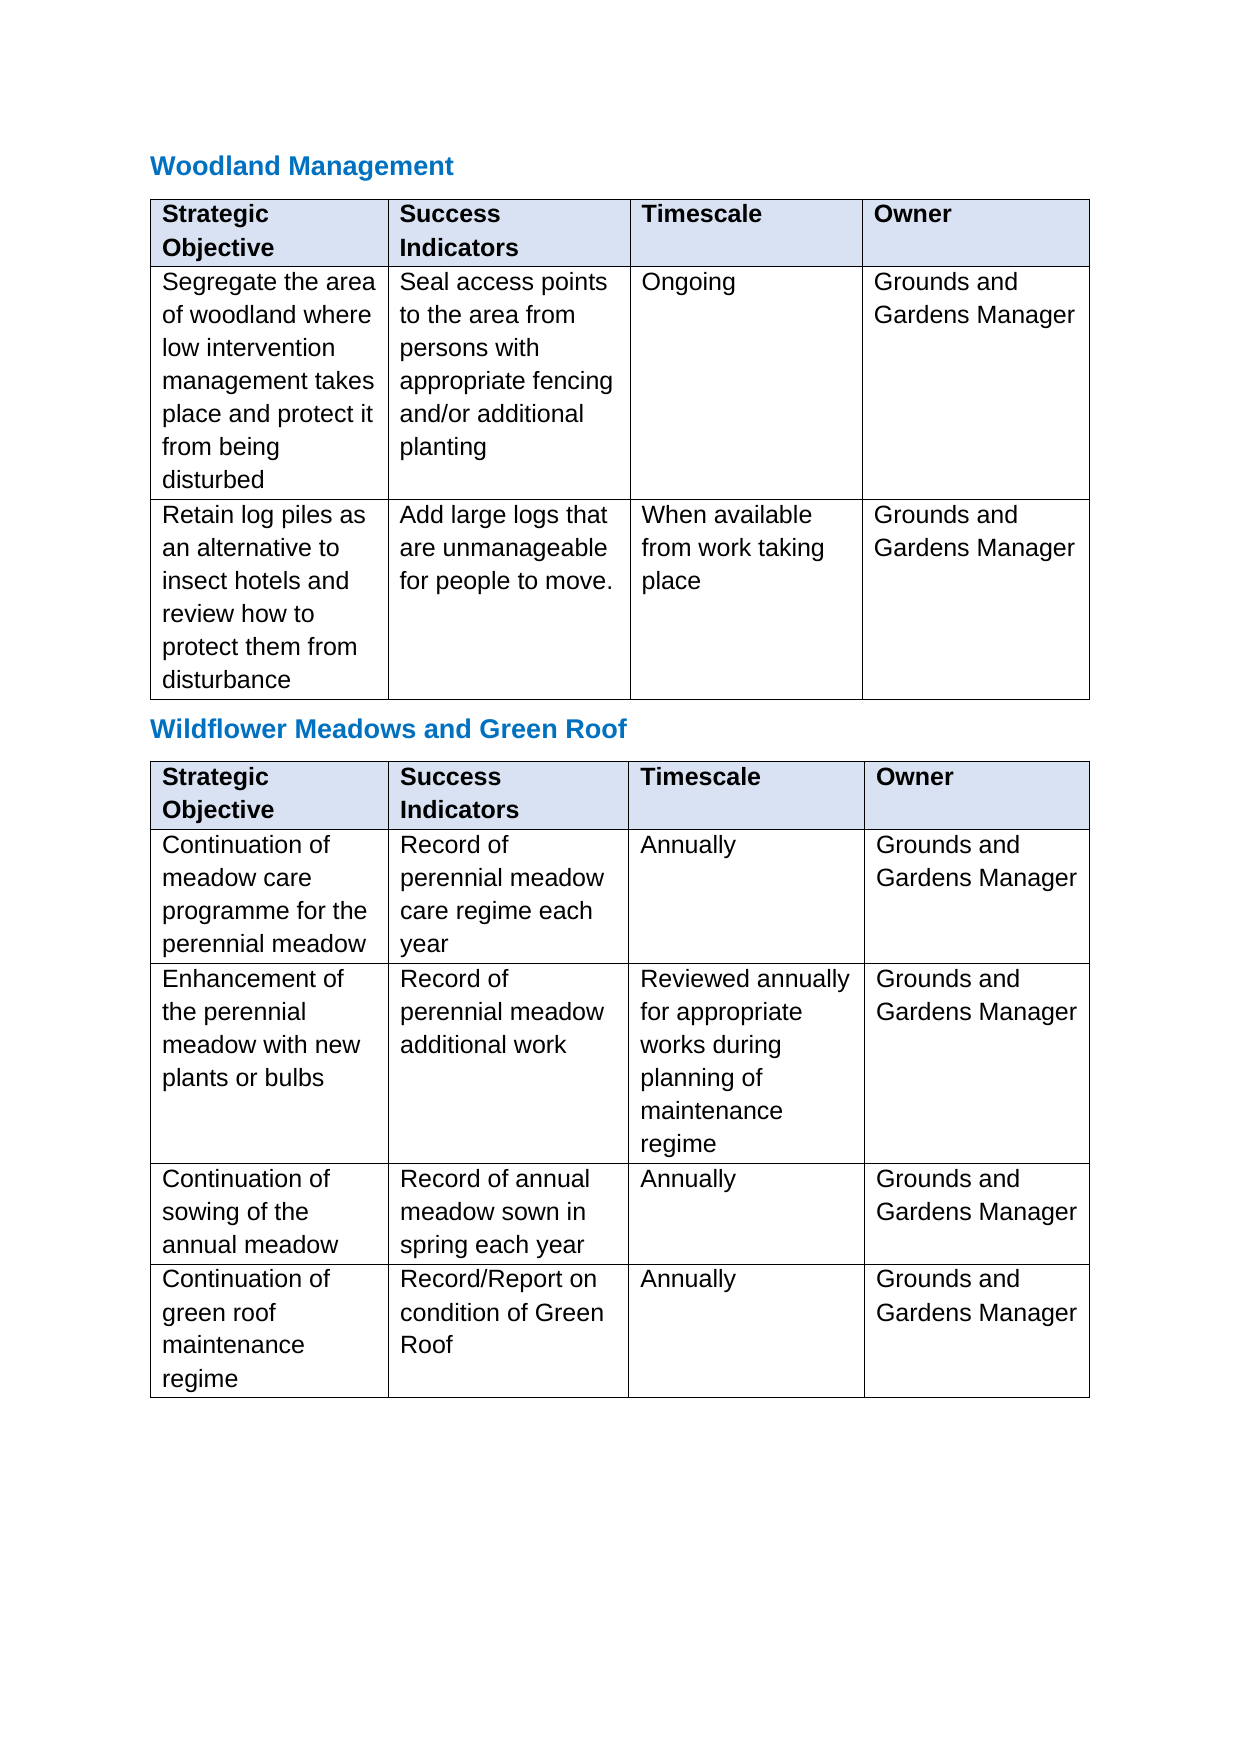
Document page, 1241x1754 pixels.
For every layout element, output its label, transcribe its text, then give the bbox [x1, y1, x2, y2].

table_cell Continuation of meadow care programme for the perennial meadow [151, 830, 388, 963]
table_cell Record of perennial meadow additional work [389, 964, 628, 1163]
table_header Owner [863, 200, 1089, 266]
table_cell Add large logs that are unmanageable for people to move. [389, 500, 630, 699]
table_cell Annually [629, 1164, 864, 1263]
subtitle Wildflower Meadows and Green Roof [150, 713, 1090, 744]
table_header Timescale [631, 200, 862, 266]
table_cell Record/Report on condition of Green Roof [389, 1265, 628, 1397]
table_cell Segregate the area of woodland where low intervention management takes place and protect it from being disturbed [151, 267, 388, 499]
table_cell Reviewed annually for appropriate works during planning of maintenance regime [629, 964, 864, 1163]
table_cell Seal access points to the area from persons with appropriate fencing and/or additional planting [389, 267, 630, 499]
table_header Success Indicators [389, 200, 630, 266]
table_header Success Indicators [389, 762, 628, 829]
table_cell Ongoing [631, 267, 862, 499]
table_cell Annually [629, 830, 864, 963]
table_cell Grounds and Gardens Manager [865, 964, 1089, 1163]
table_cell Grounds and Gardens Manager [865, 1265, 1089, 1397]
table_header Strategic Objective [151, 762, 388, 829]
table_header Owner [865, 762, 1089, 829]
table_cell Enhancement of the perennial meadow with new plants or bulbs [151, 964, 388, 1163]
table_cell Annually [629, 1265, 864, 1397]
table_cell Grounds and Gardens Manager [865, 1164, 1089, 1263]
table_cell Record of annual meadow sown in spring each year [389, 1164, 628, 1263]
table_header Timescale [629, 762, 864, 829]
table_cell Continuation of green roof maintenance regime [151, 1265, 388, 1397]
table_cell Continuation of sowing of the annual meadow [151, 1164, 388, 1263]
table_cell Grounds and Gardens Manager [863, 267, 1089, 499]
table_cell Grounds and Gardens Manager [865, 830, 1089, 963]
table_header Strategic Objective [151, 200, 388, 266]
subtitle Woodland Management [150, 150, 1090, 181]
table_cell When available from work taking place [631, 500, 862, 699]
table_cell Record of perennial meadow care regime each year [389, 830, 628, 963]
table_cell Grounds and Gardens Manager [863, 500, 1089, 699]
table_cell Retain log piles as an alternative to insect hotels and review how to protect them from disturbance [151, 500, 388, 699]
